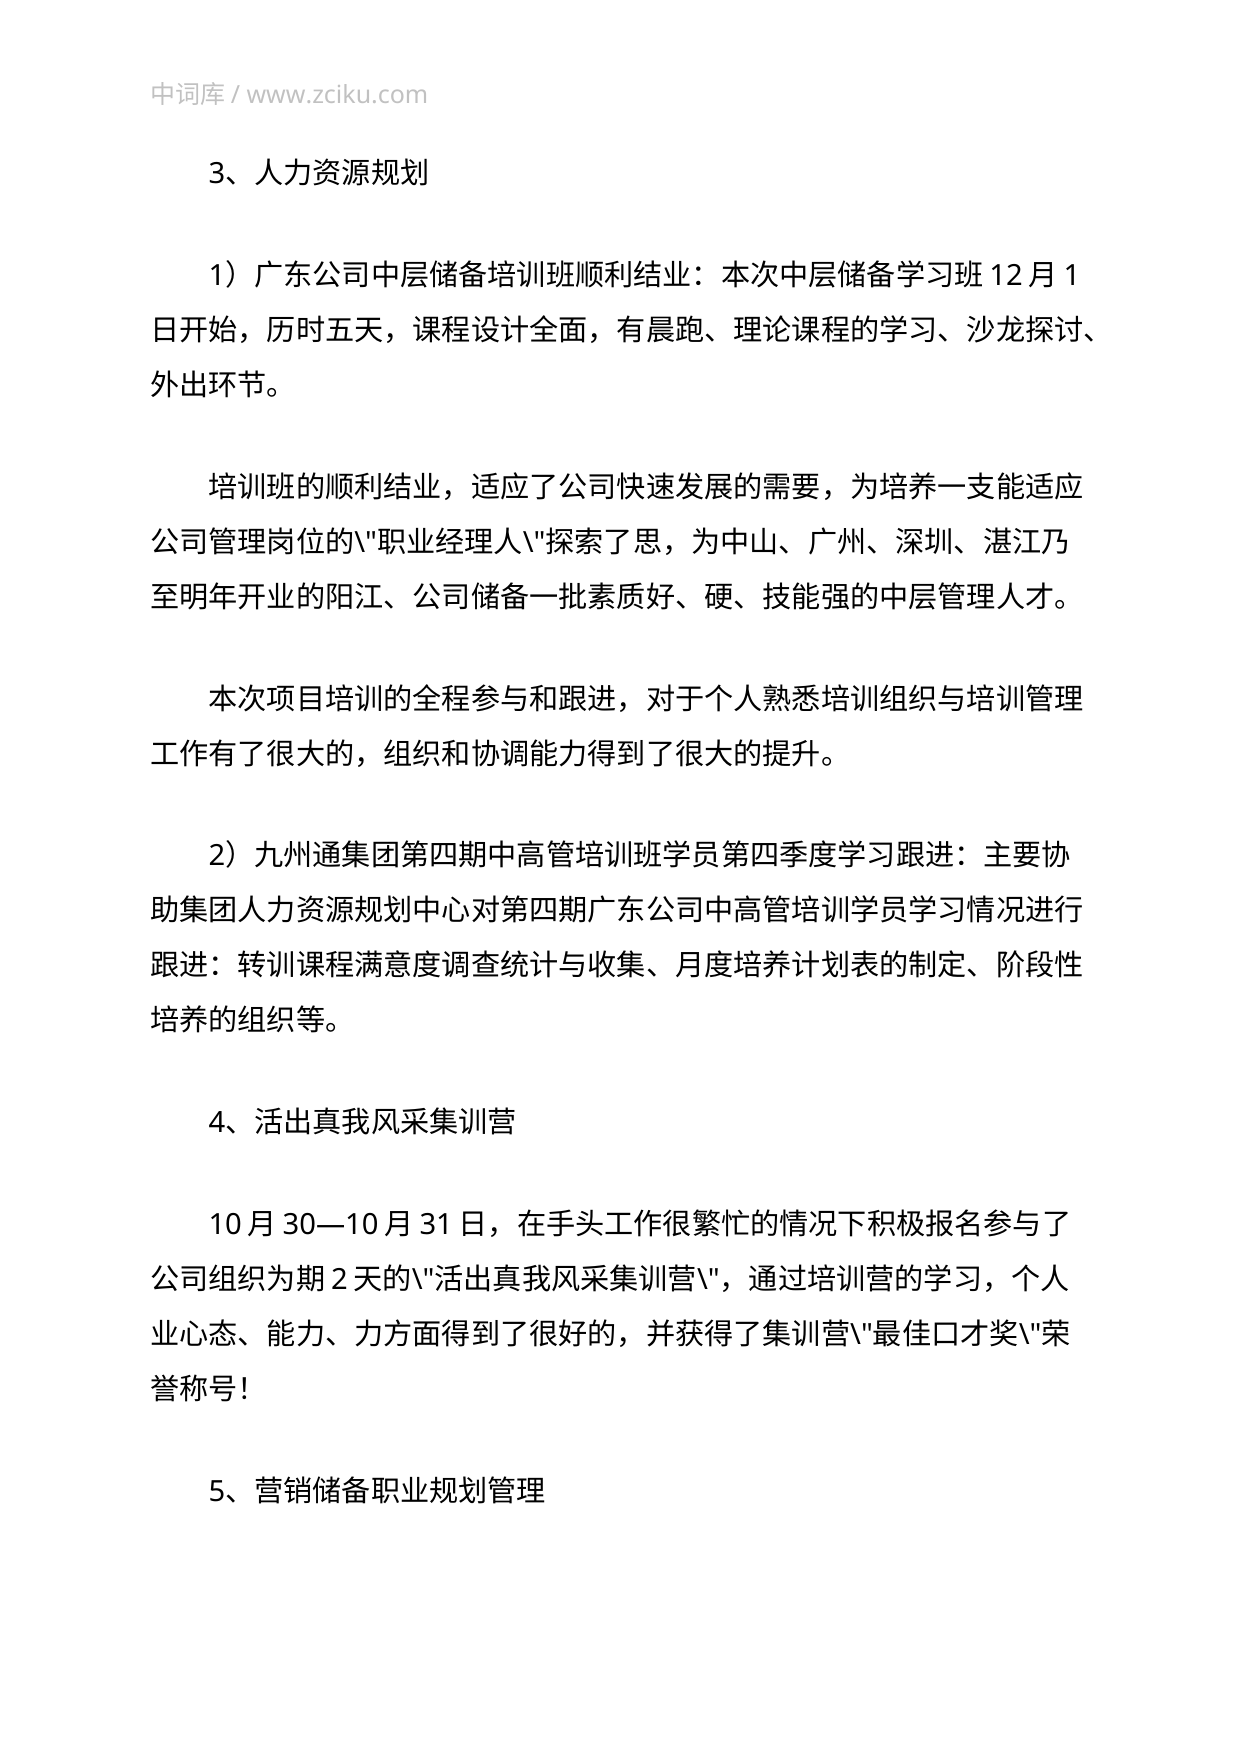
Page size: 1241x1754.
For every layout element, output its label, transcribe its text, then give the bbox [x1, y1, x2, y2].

text 10月30—10月31日，在手头工作很繁忙的情况下积极报名参与了公司组织为期2天的\"活出真我风采集训营\"，通过培训营的学习，个人业心态、能力、力方面得到了很好的，并获得了集训营\"最佳口才奖\"荣誉称号！ [150, 1201, 1090, 1408]
text 本次项目培训的全程参与和跟进，对于个人熟悉培训组织与培训管理工作有了很大的，组织和协调能力得到了很大的提升。 [150, 675, 1090, 772]
text 1）广东公司中层储备培训班顺利结业：本次中层储备学习班12月1日开始，历时五天，课程设计全面，有晨跑、理论课程的学习、沙龙探讨、外出环节。 [150, 252, 1090, 404]
text 培训班的顺利结业，适应了公司快速发展的需要，为培养一支能适应公司管理岗位的\"职业经理人\"探索了思，为中山、广州、深圳、湛江乃至明年开业的阳江、公司储备一批素质好、硬、技能强的中层管理人才。 [150, 464, 1090, 616]
text 4、活出真我风采集训营 [150, 1098, 1090, 1141]
text 2）九州通集团第四期中高管培训班学员第四季度学习跟进：主要协助集团人力资源规划中心对第四期广东公司中高管培训学员学习情况进行跟进：转训课程满意度调查统计与收集、月度培养计划表的制定、阶段性培养的组织等。 [150, 832, 1090, 1039]
text 5、营销储备职业规划管理 [150, 1467, 1090, 1510]
text 3、人力资源规划 [150, 150, 1090, 192]
